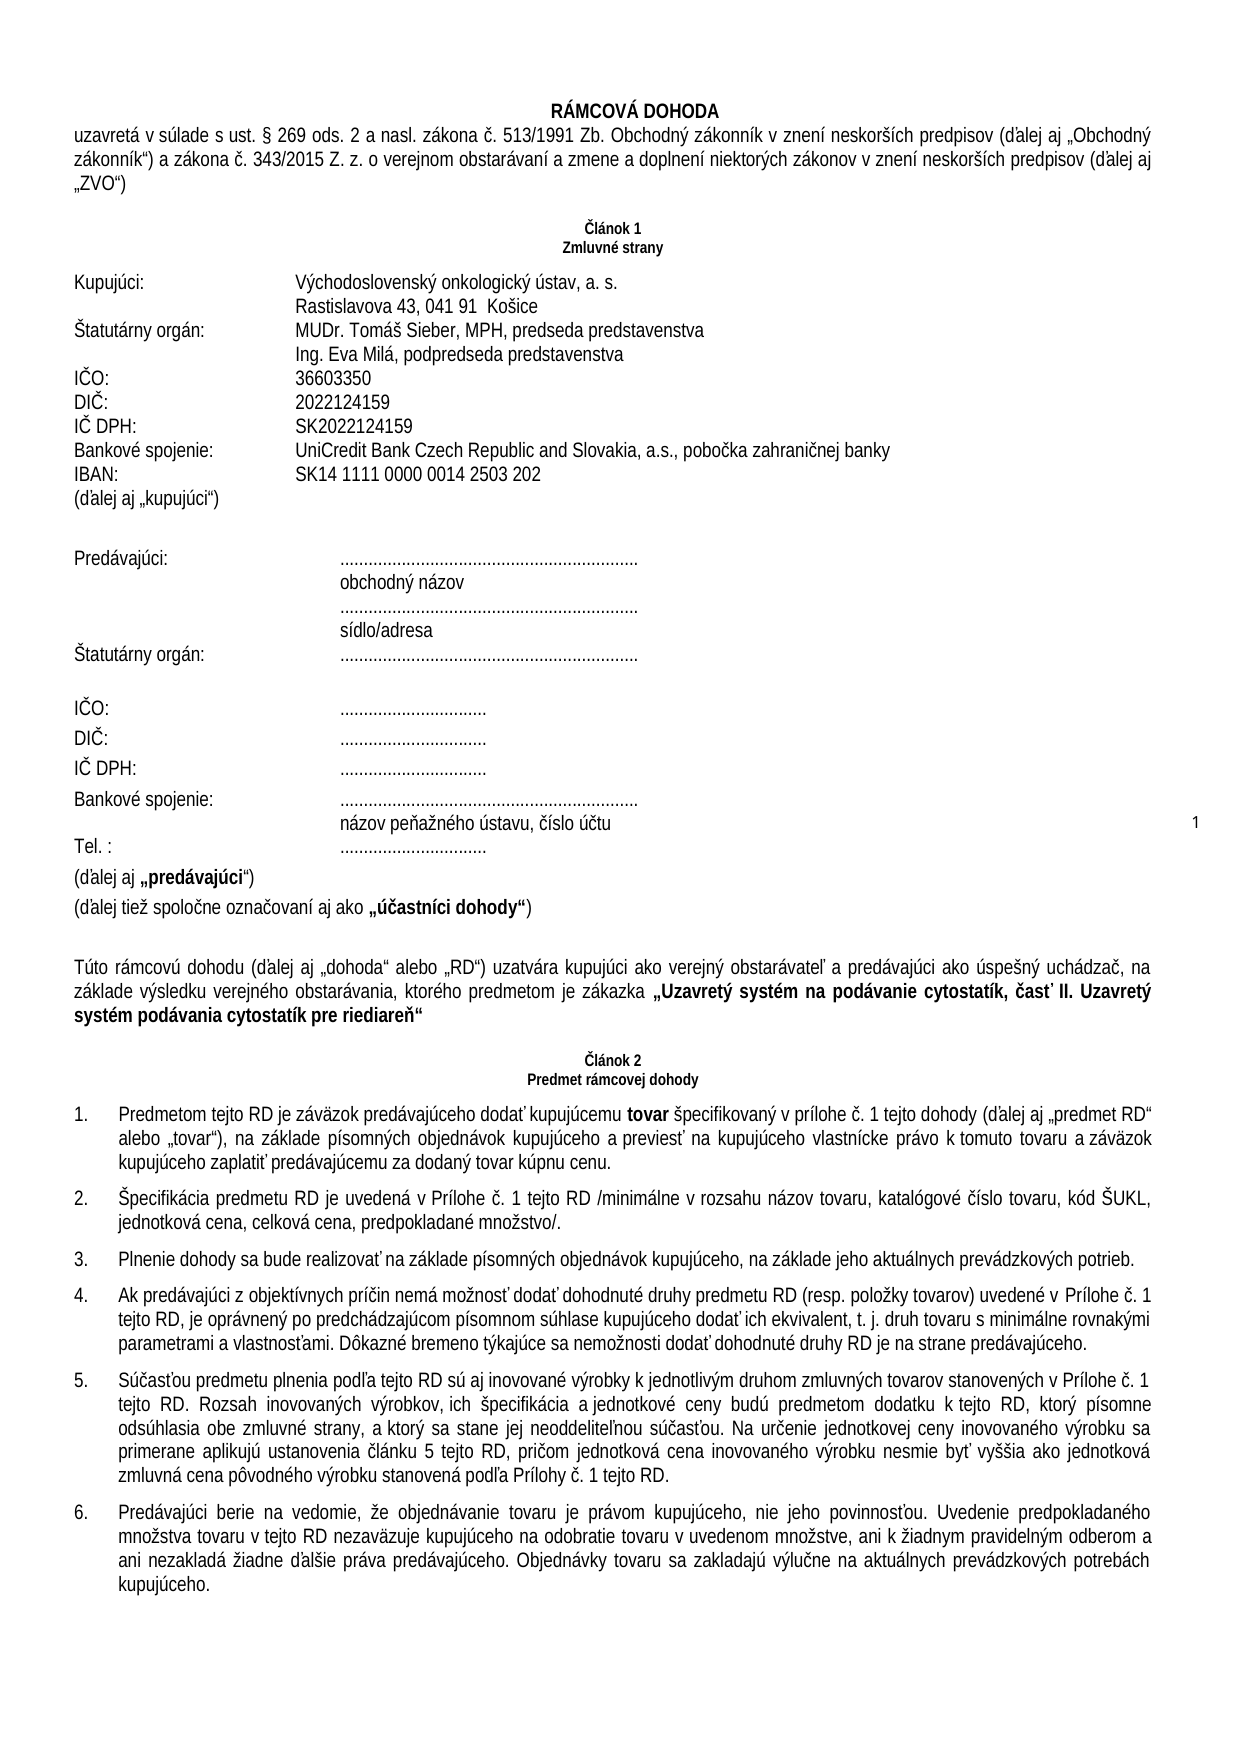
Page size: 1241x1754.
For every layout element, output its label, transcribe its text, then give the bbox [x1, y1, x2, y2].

text Rastislavova 43, 041 91 Košice [74, 294, 1152, 318]
text obchodný názov [74, 570, 1152, 594]
list Ak predávajúci z objektívnych príčin nemá možnosť dodať dohodnuté druhy predmetu RD (resp. položky tovarov) uvedené v Prílohe č. 1 tejto RD, je oprávnený po predchádzajúcom písomnom súhlase kupujúceho dodať ich ekvivalent, t. j. druh tovaru s minimálne rovnakými parametrami a vlastnosťami. Dôkazné bremeno týkajúce sa nemožnosti dodať dohodnuté druhy RD je na strane predávajúceho. [74, 1283, 1152, 1355]
text ............................................................... [74, 594, 1152, 618]
list Špecifikácia predmetu RD je uvedená v Prílohe č. 1 tejto RD /minimálne v rozsahu názov tovaru, katalógové číslo tovaru, kód ŠUKL, jednotková cena, celková cena, predpokladané množstvo/. [74, 1186, 1152, 1234]
text Tel. : ............................... [74, 834, 1152, 858]
list Súčasťou predmetu plnenia podľa tejto RD sú aj inovované výrobky k jednotlivým druhom zmluvných tovarov stanovených v Prílohe č. 1 tejto RD. Rozsah inovovaných výrobkov, ich špecifikácia a jednotkové ceny budú predmetom dodatku k tejto RD, ktorý písomne odsúhlasia obe zmluvné strany, a ktorý sa stane jej neoddeliteľnou súčasťou. Na určenie jednotkovej ceny inovovaného výrobku sa primerane aplikujú ustanovenia článku 5 tejto RD, pričom jednotková cena inovovaného výrobku nesmie byť vyššia ako jednotková zmluvná cena pôvodného výrobku stanovená podľa Prílohy č. 1 tejto RD. [74, 1367, 1152, 1487]
text (ďalej aj „kupujúci“) [74, 485, 1152, 509]
list Článok 2 [74, 1051, 1152, 1070]
list Plnenie dohody sa bude realizovať na základe písomných objednávok kupujúceho, na základe jeho aktuálnych prevádzkových potrieb. [74, 1247, 1152, 1271]
list Predávajúci berie na vedomie, že objednávanie tovaru je právom kupujúceho, nie jeho povinnosťou. Uvedenie predpokladaného množstva tovaru v tejto RD nezaväzuje kupujúceho na odobratie tovaru v uvedenom množstve, ani k žiadnym pravidelným odberom a ani nezakladá žiadne ďalšie práva predávajúceho. Objednávky tovaru sa zakladajú výlučne na aktuálnych prevádzkových potrebách kupujúceho. [74, 1500, 1152, 1596]
text Článok 1 [74, 219, 1152, 238]
text Bankové spojenie: ............................................................... [74, 786, 1152, 810]
text uzavretá v súlade s ust. § 269 ods. 2 a nasl. zákona č. 513/1991 Zb. Obchodný zákonník v znení neskorších predpisov (ďalej aj „Obchodný zákonník“) a zákona č. 343/2015 Z. z. o verejnom obstarávaní a zmene a doplnení niektorých zákonov v znení neskorších predpisov (ďalej aj „ZVO“) [74, 123, 1152, 195]
list Túto rámcovú dohodu (ďalej aj „dohoda“ alebo „RD“) uzatvára kupujúci ako verejný obstarávateľ a predávajúci ako úspešný uchádzač, na základe výsledku verejného obstarávania, ktorého predmetom je zákazka „Uzavretý systém na podávanie cytostatík, časť II. Uzavretý systém podávania cytostatík pre riediareň“ [74, 955, 1152, 1027]
text IČO: ............................... [74, 696, 1152, 720]
text (ďalej aj „predávajúci“) [74, 864, 1152, 888]
text (ďalej tiež spoločne označovaní aj ako „účastníci dohody“) [74, 895, 1152, 919]
text názov peňažného ústavu, číslo účtu [74, 810, 1152, 834]
text DIČ: 2022124159 [74, 389, 1152, 413]
text IBAN: SK14 1111 0000 0014 2503 202 [74, 461, 1152, 485]
text Štatutárny orgán: MUDr. Tomáš Sieber, MPH, predseda predstavenstva [74, 318, 1152, 342]
text Ing. Eva Milá, podpredseda predstavenstva [74, 342, 1152, 366]
text Bankové spojenie: UniCredit Bank Czech Republic and Slovakia, a.s., pobočka zahraničnej banky [74, 437, 1152, 461]
text Kupujúci: Východoslovenský onkologický ústav, a. s. [74, 270, 1152, 294]
text IČ DPH: SK2022124159 [74, 413, 1152, 437]
text DIČ: ............................... [74, 726, 1152, 750]
text Štatutárny orgán: ............................................................... [74, 642, 1152, 666]
text Predmet rámcovej dohody [74, 1070, 1152, 1089]
text IČO: 36603350 [74, 366, 1152, 389]
text Zmluvné strany [74, 238, 1152, 257]
text RÁMCOVÁ DOHODA [118, 99, 1152, 123]
text Predávajúci: ............................................................... [74, 546, 1152, 570]
text IČ DPH: ............................... [74, 756, 1152, 780]
text sídlo/adresa [74, 618, 1152, 642]
list Predmetom tejto RD je záväzok predávajúceho dodať kupujúcemu tovar špecifikovaný v prílohe č. 1 tejto dohody (ďalej aj „predmet RD“ alebo „tovar“), na základe písomných objednávok kupujúceho a previesť na kupujúceho vlastnícke právo k tomuto tovaru a záväzok kupujúceho zaplatiť predávajúcemu za dodaný tovar kúpnu cenu. [74, 1102, 1152, 1174]
